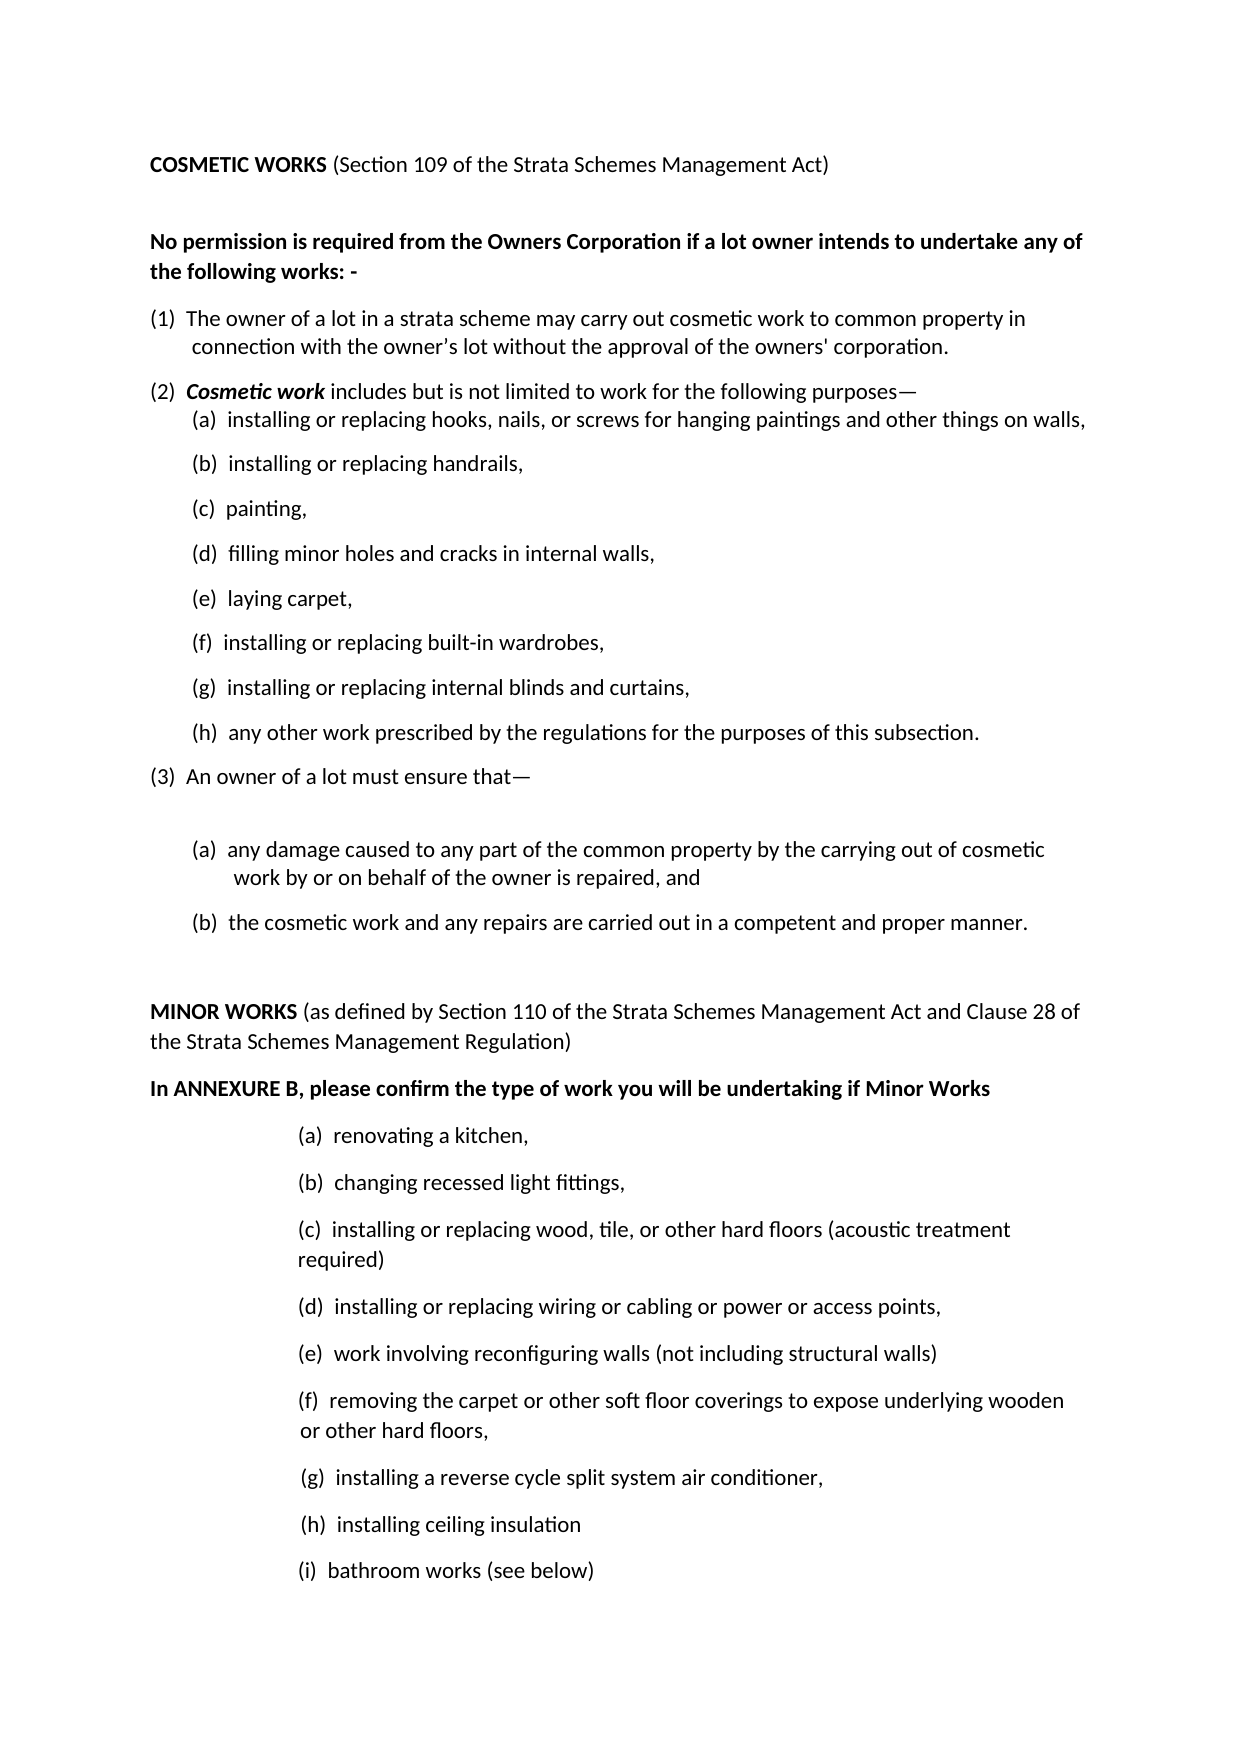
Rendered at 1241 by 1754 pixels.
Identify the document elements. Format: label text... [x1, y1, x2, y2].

text (1) The owner of a lot in a strata scheme may carry out cosmetic work to common property in connection with the owner’s lot without the approval of the owners' corporation. [150, 304, 1090, 360]
text (a) any damage caused to any part of the common property by the carrying out of cosmetic work by or on behalf of the owner is repaired, and [192, 835, 1090, 891]
text (f) removing the carpet or other soft floor coverings to expose underlying wooden or other hard floors, [152, 1386, 1090, 1444]
text (2) Cosmetic work includes but is not limited to work for the following purposes— [150, 377, 1090, 405]
text (b) installing or replacing handrails, [192, 449, 1090, 478]
text (h) installing ceiling insulation [150, 1510, 1090, 1538]
text (d) installing or replacing wiring or cabling or power or access points, [150, 1292, 1090, 1320]
text (a) installing or replacing hooks, nails, or screws for hanging paintings and other things on walls, [192, 405, 1090, 433]
text (b) changing recessed light fittings, [150, 1168, 1090, 1196]
text (f) installing or replacing built-in wardrobes, [192, 628, 1090, 656]
text (g) installing or replacing internal blinds and curtains, [192, 673, 1090, 701]
text (c) painting, [192, 494, 1090, 522]
text MINOR WORKS (as defined by Section 110 of the Strata Schemes Management Act and Clause 28 of the Strata Schemes Management Regulation) [150, 997, 1090, 1055]
text (i) bathroom works (see below) [150, 1557, 1090, 1584]
text (e) work involving reconfiguring walls (not including structural walls) [150, 1339, 1090, 1367]
text (d) filling minor holes and cracks in internal walls, [192, 539, 1090, 567]
text (b) the cosmetic work and any repairs are carried out in a competent and proper manner. [192, 908, 1090, 936]
text (h) any other work prescribed by the regulations for the purposes of this subsection. [192, 718, 1090, 746]
text (g) installing a reverse cycle split system air conditioner, [150, 1463, 1090, 1491]
text COSMETIC WORKS (Section 109 of the Strata Schemes Management Act) [150, 150, 1090, 208]
text (a) renovating a kitchen, [150, 1121, 1090, 1149]
text (e) laying carpet, [192, 584, 1090, 612]
text No permission is required from the Owners Corporation if a lot owner intends to undertake any of the following works: - [150, 227, 1090, 285]
text (3) An owner of a lot must ensure that— [150, 762, 1090, 790]
text (c) installing or replacing wood, tile, or other hard floors (acoustic treatment required) [150, 1215, 1090, 1273]
text In ANNEXURE B, please confirm the type of work you will be undertaking if Minor Works [150, 1074, 1090, 1102]
